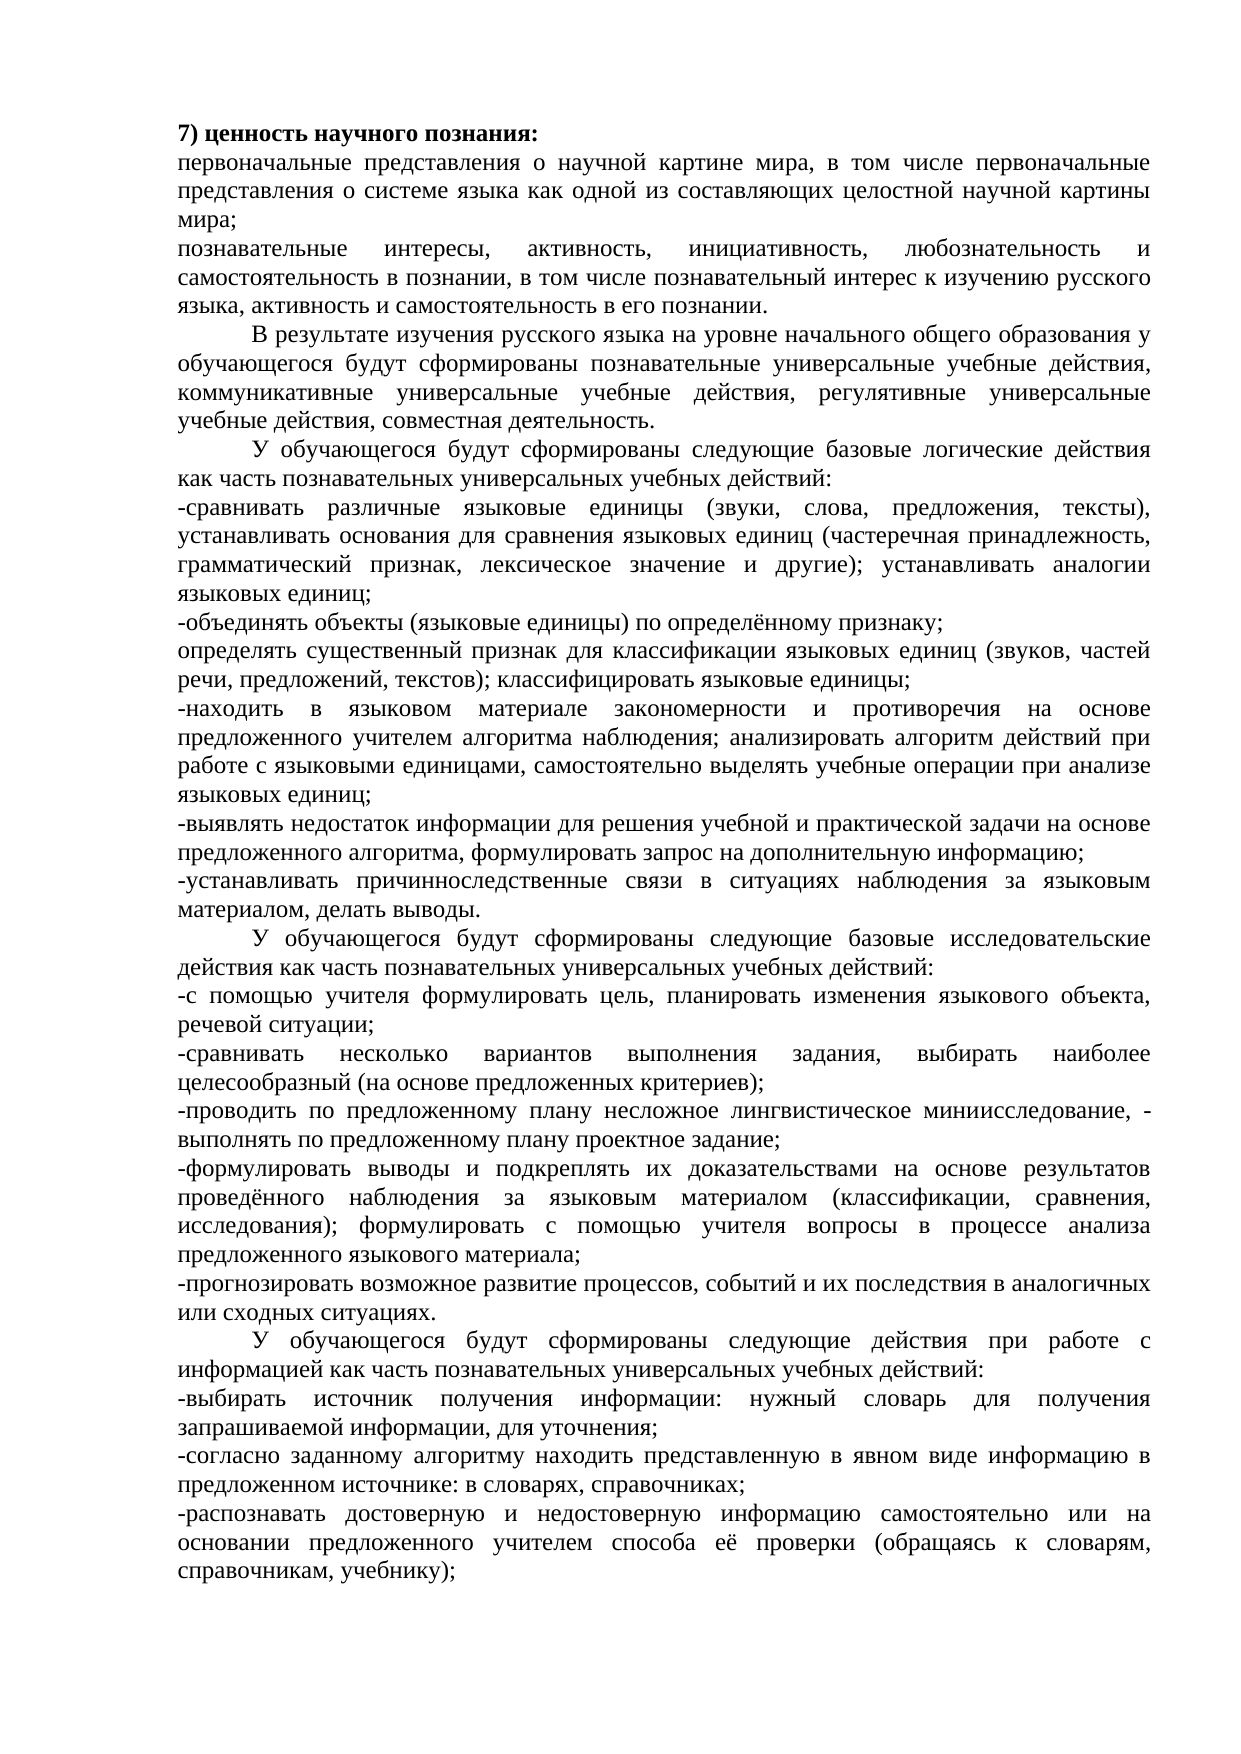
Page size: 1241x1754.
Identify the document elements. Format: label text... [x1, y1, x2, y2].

text -сравнивать различные языковые единицы (звуки, слова, предложения, тексты), устанавливать основания для сравнения языковых единиц (частеречная принадлежность, грамматический признак, лексическое значение и другие); устанавливать аналогии языковых единиц; [177, 492, 1152, 607]
text У обучающегося будут сформированы следующие базовые логические действия как часть познавательных универсальных учебных действий: [177, 434, 1152, 492]
text У обучающегося будут сформированы следующие базовые исследовательские действия как часть познавательных универсальных учебных действий: [177, 923, 1152, 981]
text -с помощью учителя формулировать цель, планировать изменения языкового объекта, речевой ситуации; [177, 981, 1152, 1038]
text -устанавливать причинно­следственные связи в ситуациях наблюдения за языковым материалом, делать выводы. [177, 866, 1152, 923]
text -проводить по предложенному плану несложное лингвистическое мини­исследование, -выполнять по предложенному плану проектное задание; [177, 1096, 1152, 1153]
text -выбирать источник получения информации: нужный словарь для получения запрашиваемой информации, для уточнения; [177, 1383, 1152, 1441]
text В результате изучения русского языка на уровне начального общего образования у обучающегося будут сформированы познавательные универсальные учебные действия, коммуникативные универсальные учебные действия, регулятивные универсальные учебные действия, совместная деятельность. [177, 319, 1152, 434]
text определять существенный признак для классификации языковых единиц (звуков, частей речи, предложений, текстов); классифицировать языковые единицы; [177, 636, 1152, 693]
text познавательные интересы, активность, инициативность, любознательность и самостоятельность в познании, в том числе познавательный интерес к изучению русского языка, активность и самостоятельность в его познании. [177, 233, 1152, 319]
text 7) ценность научного познания: [177, 118, 1152, 147]
text -объединять объекты (языковые единицы) по определённому признаку; [177, 607, 1152, 636]
text -сравнивать несколько вариантов выполнения задания, выбирать наиболее целесообразный (на основе предложенных критериев); [177, 1038, 1152, 1096]
text -выявлять недостаток информации для решения учебной и практической задачи на основе предложенного алгоритма, формулировать запрос на дополнительную информацию; [177, 808, 1152, 866]
text -прогнозировать возможное развитие процессов, событий и их последствия в аналогичных или сходных ситуациях. [177, 1268, 1152, 1326]
text -распознавать достоверную и недостоверную информацию самостоятельно или на основании предложенного учителем способа её проверки (обращаясь к словарям, справочникам, учебнику); [177, 1498, 1152, 1584]
text первоначальные представления о научной картине мира, в том числе первоначальные представления о системе языка как одной из составляющих целостной научной картины мира; [177, 147, 1152, 233]
text -находить в языковом материале закономерности и противоречия на основе предложенного учителем алгоритма наблюдения; анализировать алгоритм действий при работе с языковыми единицами, самостоятельно выделять учебные операции при анализе языковых единиц; [177, 693, 1152, 808]
text У обучающегося будут сформированы следующие действия при работе с информацией как часть познавательных универсальных учебных действий: [177, 1326, 1152, 1383]
text -согласно заданному алгоритму находить представленную в явном виде информацию в предложенном источнике: в словарях, справочниках; [177, 1441, 1152, 1498]
text -формулировать выводы и подкреплять их доказательствами на основе результатов проведённого наблюдения за языковым материалом (классификации, сравнения, исследования); формулировать с помощью учителя вопросы в процессе анализа предложенного языкового материала; [177, 1153, 1152, 1268]
